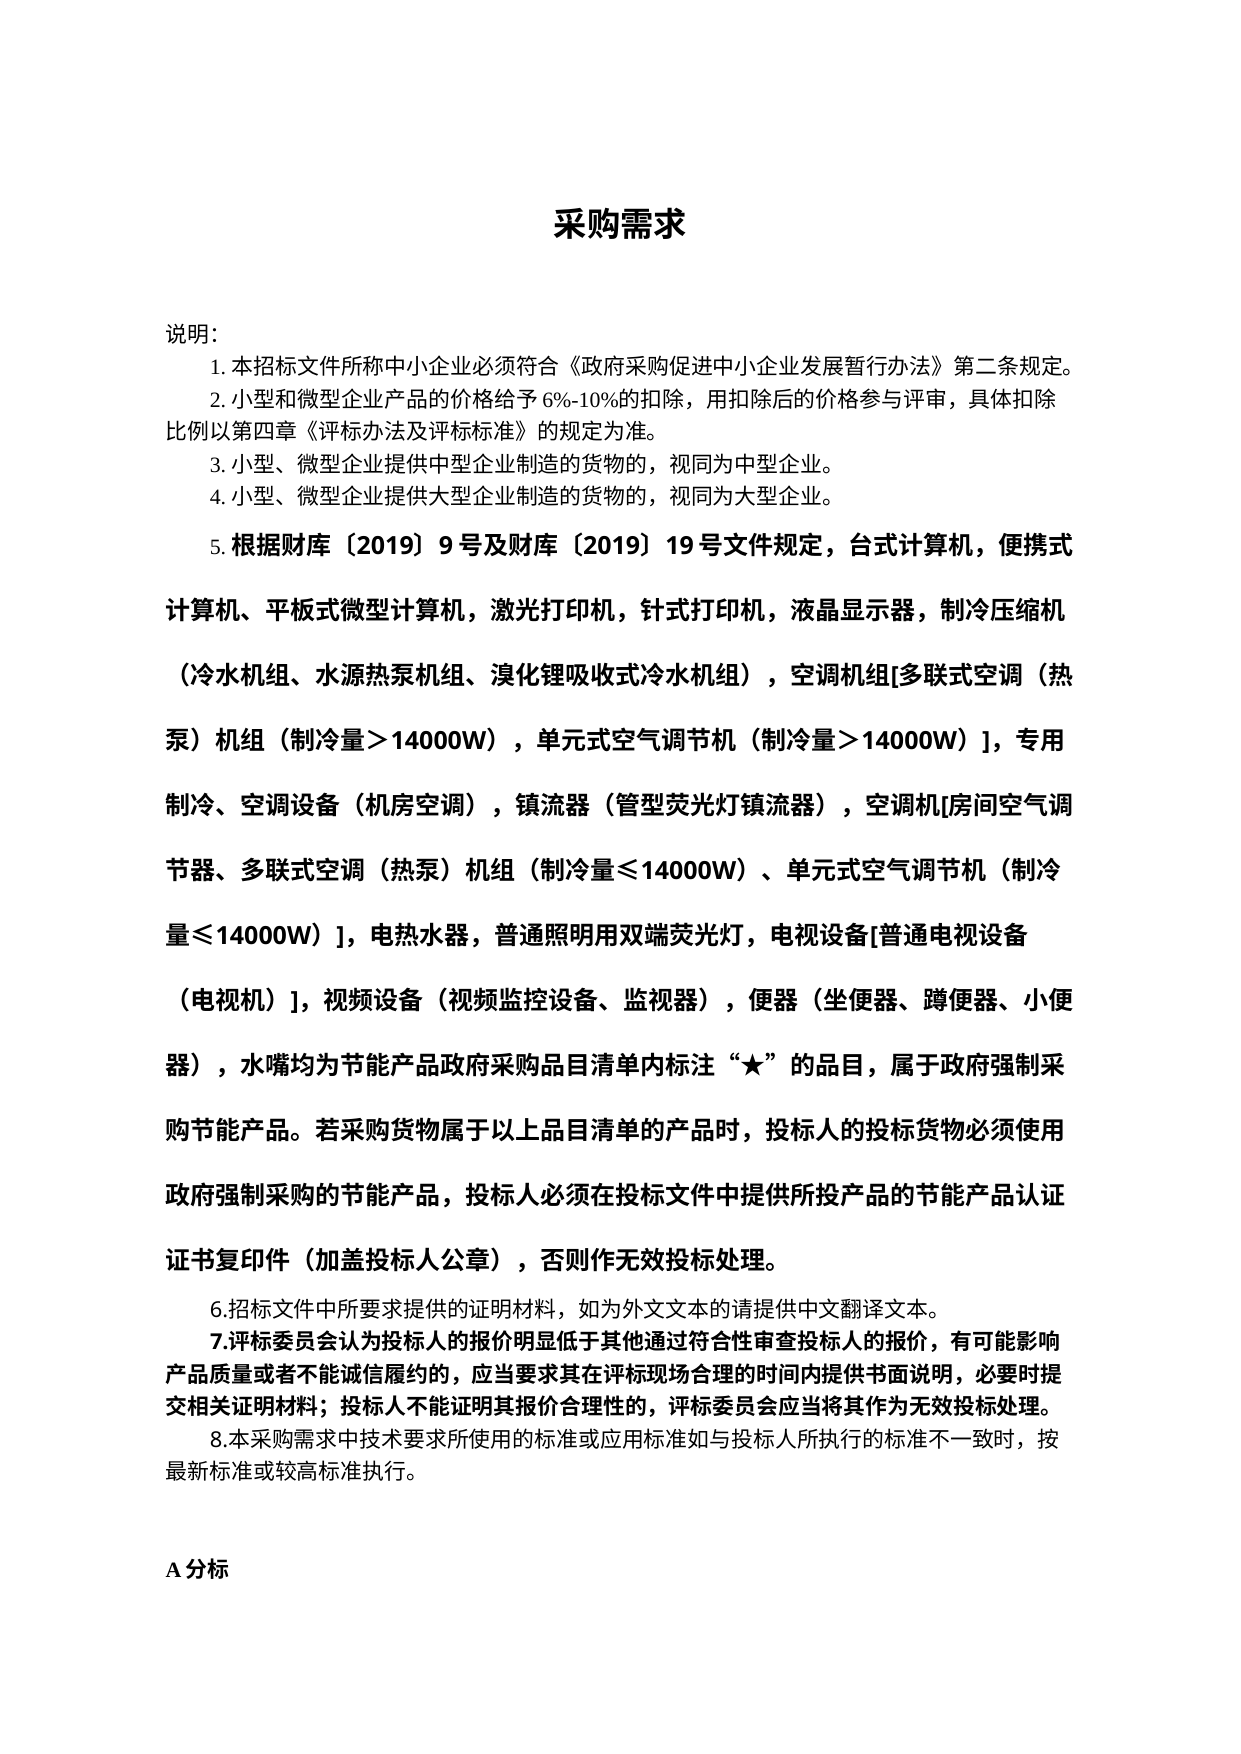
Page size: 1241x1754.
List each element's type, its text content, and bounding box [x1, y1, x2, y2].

text 说明： [165, 316, 1075, 349]
text 3. 小型、微型企业提供中型企业制造的货物的，视同为中型企业。 [165, 446, 1075, 479]
text A分标 [165, 1551, 1075, 1584]
text 4. 小型、微型企业提供大型企业制造的货物的，视同为大型企业。 [165, 479, 1075, 511]
text 6.招标文件中所要求提供的证明材料，如为外文文本的请提供中文翻译文本。 [165, 1291, 1075, 1324]
text 5. 根据财库〔2019〕9号及财库〔2019〕19号文件规定，台式计算机，便携式计算机、平板式微型计算机，激光打印机，针式打印机，液晶显示器，制冷压缩机（冷水机组、水源热泵机组、溴化锂吸收式冷水机组），空调机组[多联式空调（热泵）机组（制冷量＞14000W），单元式空气调节机（制冷量＞14000W）]，专用制冷、空调设备（机房空调），镇流器（管型荧光灯镇流器），空调机[房间空气调节器、多联式空调（热泵）机组（制冷量≤14000W）、单元式空气调节机（制冷量≤14000W）]，电热水器，普通照明用双端荧光灯，电视设备[普通电视设备（电视机）]，视频设备（视频监控设备、监视器），便器（坐便器、蹲便器、小便器），水嘴均为节能产品政府采购品目清单内标注“★”的品目，属于政府强制采购节能产品。若采购货物属于以上品目清单的产品时，投标人的投标货物必须使用政府强制采购的节能产品，投标人必须在投标文件中提供所投产品的节能产品认证证书复印件（加盖投标人公章），否则作无效投标处理。 [165, 511, 1075, 1291]
text 1. 本招标文件所称中小企业必须符合《政府采购促进中小企业发展暂行办法》第二条规定。 [165, 349, 1075, 381]
text 8.本采购需求中技术要求所使用的标准或应用标准如与投标人所执行的标准不一致时，按最新标准或较高标准执行。 [165, 1421, 1075, 1486]
text 2. 小型和微型企业产品的价格给予6%-10%的扣除，用扣除后的价格参与评审，具体扣除比例以第四章《评标办法及评标标准》的规定为准。 [165, 381, 1075, 446]
text 7.评标委员会认为投标人的报价明显低于其他通过符合性审查投标人的报价，有可能影响产品质量或者不能诚信履约的，应当要求其在评标现场合理的时间内提供书面说明，必要时提交相关证明材料；投标人不能证明其报价合理性的，评标委员会应当将其作为无效投标处理。 [165, 1324, 1075, 1421]
text 采购需求 [165, 189, 1075, 254]
